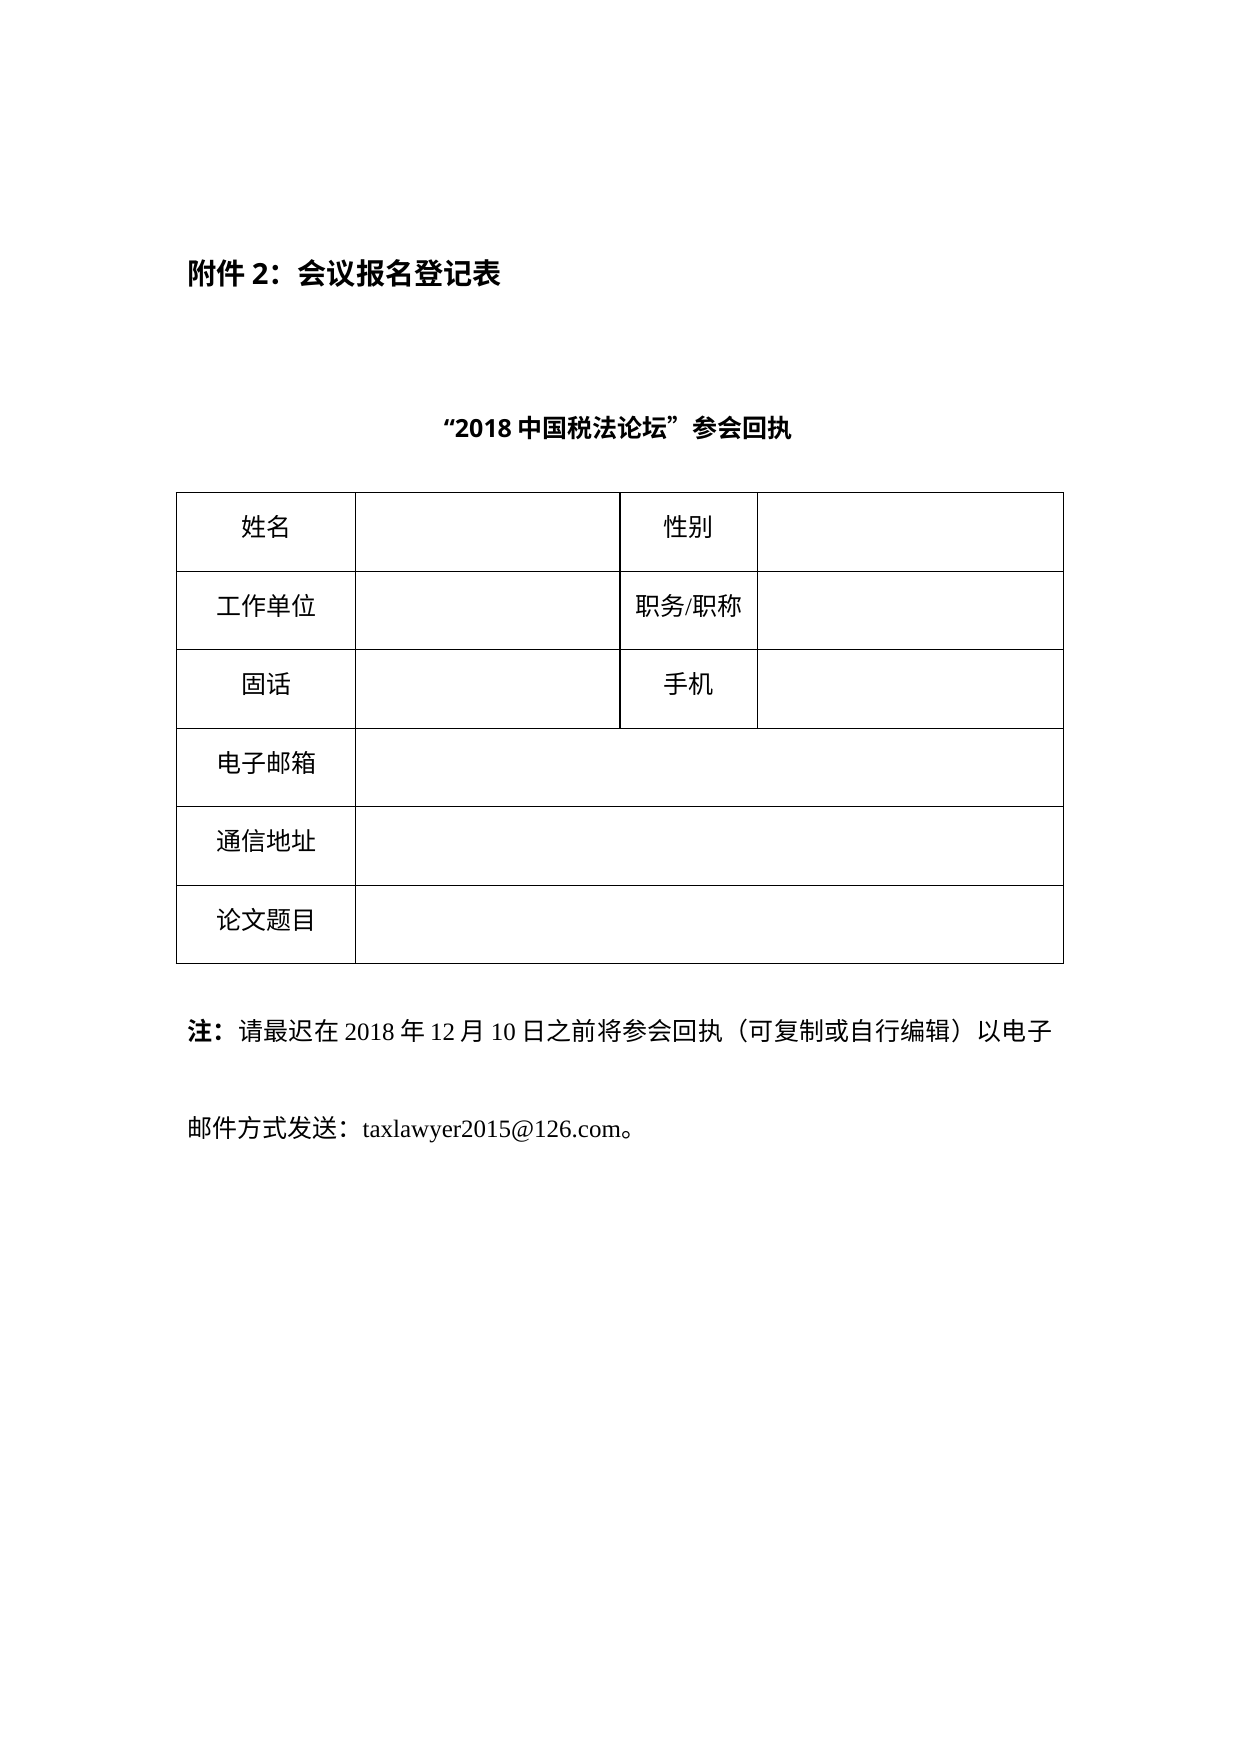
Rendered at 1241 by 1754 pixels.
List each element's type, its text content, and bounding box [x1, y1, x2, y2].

table_cell [356, 572, 619, 649]
table_cell 通信地址 [177, 807, 355, 885]
table_cell [356, 886, 1063, 963]
table_header [758, 493, 1063, 571]
table_header 性别 [621, 493, 757, 571]
table_cell [356, 650, 619, 728]
text 注：请最迟在2018年12月10日之前将参会回执（可复制或自行编辑）以电子邮件方式发送：taxlawyer2015@126.com。 [187, 997, 1053, 1159]
table_cell 论文题目 [177, 886, 355, 963]
table_header [356, 493, 619, 571]
text 附件2：会议报名登记表 [187, 239, 1053, 304]
table_cell 职务/职称 [621, 572, 757, 649]
table_header 姓名 [177, 493, 355, 571]
table_cell 固话 [177, 650, 355, 728]
table_cell 手机 [621, 650, 757, 728]
table_cell [758, 650, 1063, 728]
table_cell [758, 572, 1063, 649]
table_cell [356, 807, 1063, 885]
table_cell [356, 729, 1063, 806]
table_cell 电子邮箱 [177, 729, 355, 806]
table_cell 工作单位 [177, 572, 355, 649]
text “2018中国税法论坛”参会回执 [187, 394, 1053, 459]
